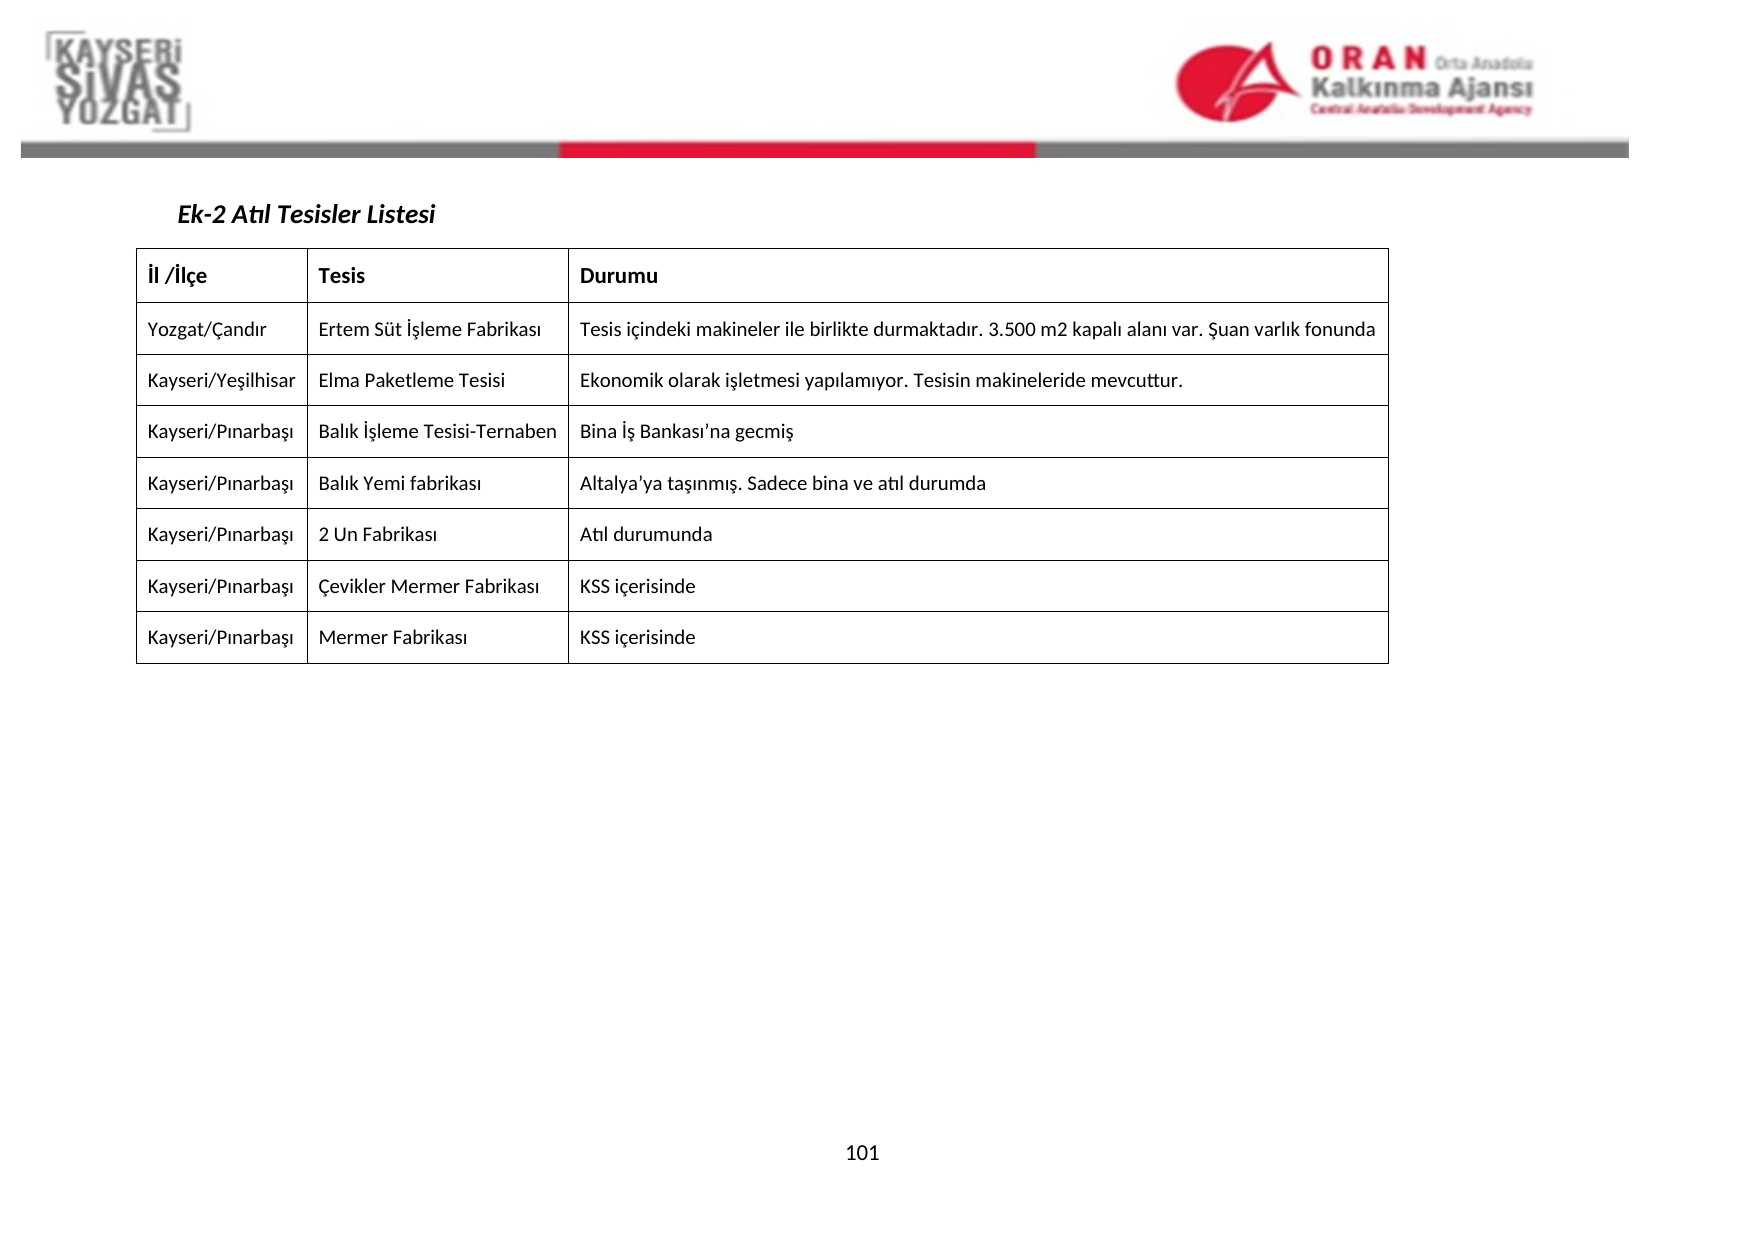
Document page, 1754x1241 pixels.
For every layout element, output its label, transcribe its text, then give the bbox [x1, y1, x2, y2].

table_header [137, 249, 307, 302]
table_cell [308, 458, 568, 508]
picture [20, 6, 1629, 158]
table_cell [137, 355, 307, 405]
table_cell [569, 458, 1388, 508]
list Ek-2 Atıl Tesisler Listesi [177, 198, 1577, 231]
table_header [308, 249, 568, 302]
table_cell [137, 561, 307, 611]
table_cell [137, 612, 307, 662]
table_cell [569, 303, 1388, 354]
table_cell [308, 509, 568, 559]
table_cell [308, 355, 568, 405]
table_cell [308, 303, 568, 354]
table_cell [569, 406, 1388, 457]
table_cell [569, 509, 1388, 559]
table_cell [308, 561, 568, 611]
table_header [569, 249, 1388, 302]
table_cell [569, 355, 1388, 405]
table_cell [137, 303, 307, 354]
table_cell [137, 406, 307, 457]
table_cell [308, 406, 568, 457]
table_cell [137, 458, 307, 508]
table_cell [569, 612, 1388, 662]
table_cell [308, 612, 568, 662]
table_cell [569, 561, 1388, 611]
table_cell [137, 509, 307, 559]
